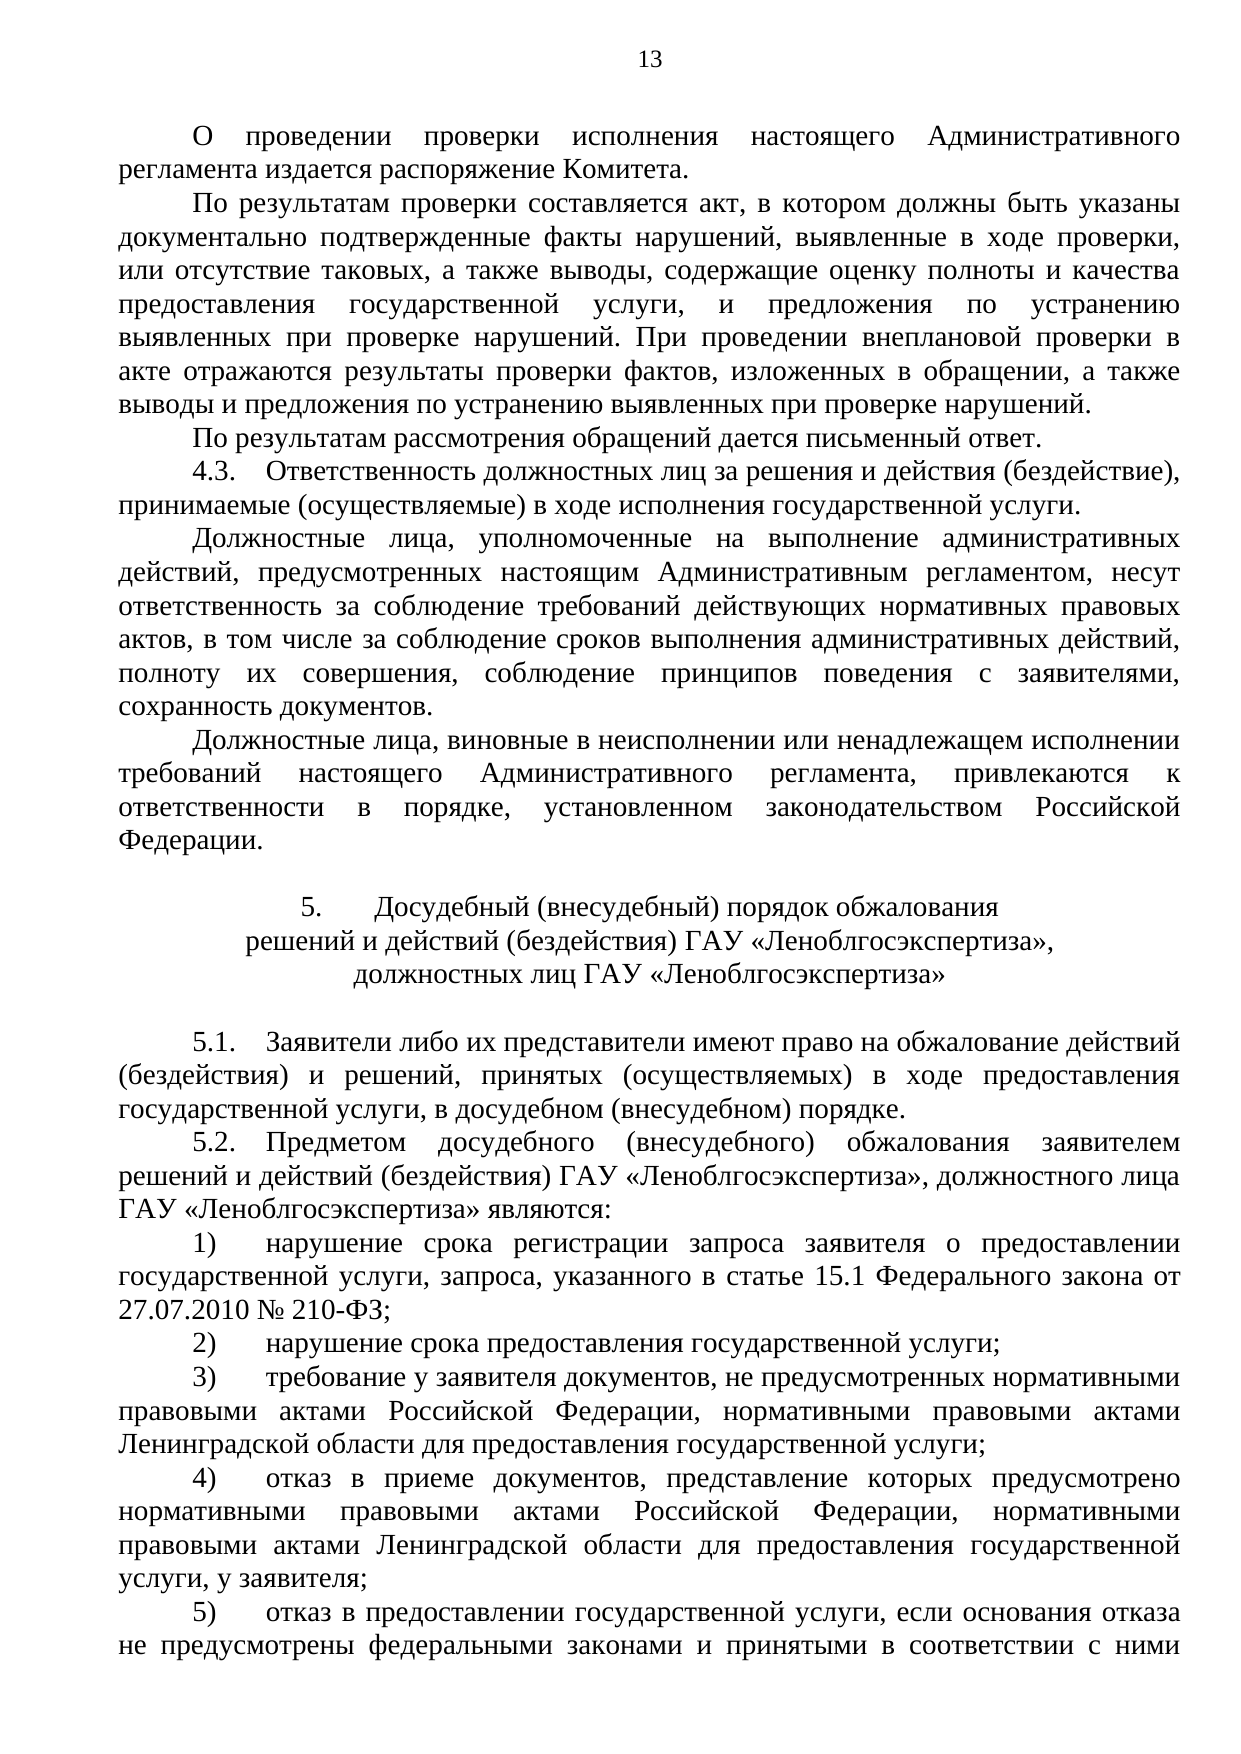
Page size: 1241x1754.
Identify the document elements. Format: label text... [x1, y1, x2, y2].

text По результатам рассмотрения обращений дается письменный ответ. [118, 420, 1181, 453]
list Заявители либо их представители имеют право на обжалование действий (бездействия) и решений, принятых (осуществляемых) в ходе предоставления государственной услуги, в досудебном (внесудебном) порядке. [118, 1024, 1181, 1124]
list отказ в приеме документов, представление которых предусмотрено нормативными правовыми актами Российской Федерации, нормативными правовыми актами Ленинградской области для предоставления государственной услуги, у заявителя; [118, 1460, 1181, 1594]
text решений и действий (бездействия) ГАУ «Леноблгосэкспертиза», [118, 923, 1181, 957]
text должностных лиц ГАУ «Леноблгосэкспертиза» [118, 957, 1181, 990]
text Должностные лица, уполномоченные на выполнение административных действий, предусмотренных настоящим Административным регламентом, несут ответственность за соблюдение требований действующих нормативных правовых актов, в том числе за соблюдение сроков выполнения административных действий, полноту их совершения, соблюдение принципов поведения с заявителями, сохранность документов. [118, 521, 1181, 722]
list нарушение срока предоставления государственной услуги; [118, 1326, 1181, 1359]
text Должностные лица, виновные в неисполнении или ненадлежащем исполнении требований настоящего Административного регламента, привлекаются к ответственности в порядке, установленном законодательством Российской Федерации. [118, 722, 1181, 856]
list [118, 1594, 1181, 1661]
text О проведении проверки исполнения настоящего Административного регламента издается распоряжение Комитета. [118, 118, 1181, 185]
list Предметом досудебного (внесудебного) обжалования заявителем решений и действий (бездействия) ГАУ «Леноблгосэкспертиза», должностного лица ГАУ «Леноблгосэкспертиза» являются: [118, 1124, 1181, 1225]
list требование у заявителя документов, не предусмотренных нормативными правовыми актами Российской Федерации, нормативными правовыми актами Ленинградской области для предоставления государственной услуги; [118, 1359, 1181, 1460]
list Досудебный (внесудебный) порядок обжалования [118, 889, 1181, 923]
text По результатам проверки составляется акт, в котором должны быть указаны документально подтвержденные факты нарушений, выявленные в ходе проверки, или отсутствие таковых, а также выводы, содержащие оценку полноты и качества предоставления государственной услуги, и предложения по устранению выявленных при проверке нарушений. При проведении внеплановой проверки в акте отражаются результаты проверки фактов, изложенных в обращении, а также выводы и предложения по устранению выявленных при проверке нарушений. [118, 185, 1181, 420]
list нарушение срока регистрации запроса заявителя о предоставлении государственной услуги, запроса, указанного в статье 15.1 Федерального закона от 27.07.2010 № 210-ФЗ; [118, 1225, 1181, 1326]
text 4.3. Ответственность должностных лиц за решения и действия (бездействие), принимаемые (осуществляемые) в ходе исполнения государственной услуги. [118, 453, 1181, 521]
